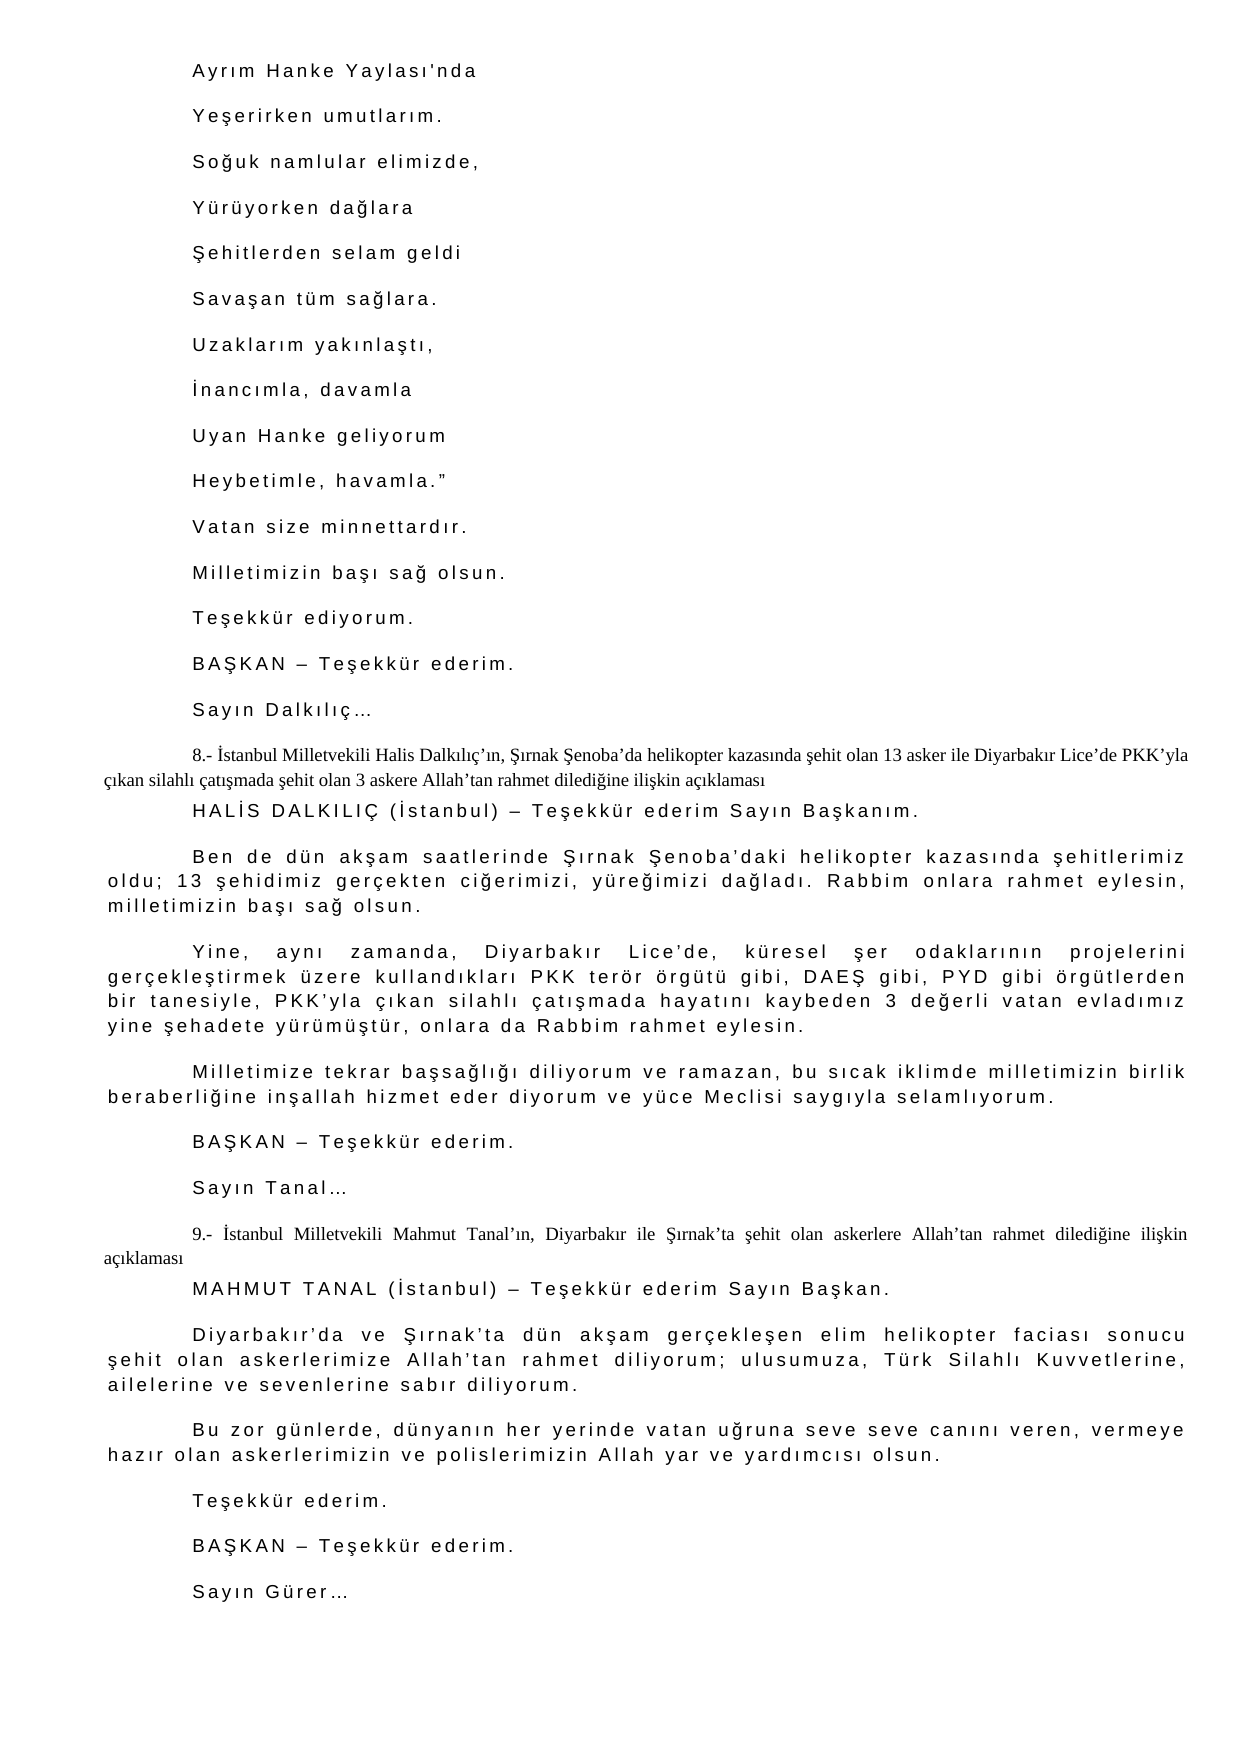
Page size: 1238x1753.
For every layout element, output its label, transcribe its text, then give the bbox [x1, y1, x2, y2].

text Diyarbakır’da ve Şırnak’ta dün akşam gerçekleşen elim helikopter faciası sonucu şehit olan askerlerimize Allah’tan rahmet diliyorum; ulusumuza, Türk Silahlı Kuvvetlerine, ailelerine ve sevenlerine sabır diliyorum. [108, 1324, 1186, 1395]
text İnancımla, davamla [108, 379, 1186, 401]
text 8.- İstanbul Milletvekili Halis Dalkılıç’ın, Şırnak Şenoba’da helikopter kazasında şehit olan 13 asker ile Diyarbakır Lice’de PKK’yla çıkan silahlı çatışmada şehit olan 3 askere Allah’tan rahmet dilediğine ilişkin açıklaması [103, 744, 1190, 790]
text Yine, aynı zamanda, Diyarbakır Lice’de, küresel şer odaklarının projelerini gerçekleştirmek üzere kullandıkları PKK terör örgütü gibi, DAEŞ gibi, PYD gibi örgütlerden bir tanesiyle, PKK’yla çıkan silahlı çatışmada hayatını kaybeden 3 değerli vatan evladımız yine şehadete yürümüştür, onlara da Rabbim rahmet eylesin. [108, 941, 1186, 1037]
text Yürüyorken dağlara [108, 197, 1186, 218]
text Sayın Gürer… [108, 1581, 1186, 1602]
text 9.- İstanbul Milletvekili Mahmut Tanal’ın, Diyarbakır ile Şırnak’ta şehit olan askerlere Allah’tan rahmet dilediğine ilişkin açıklaması [103, 1222, 1190, 1269]
text Heybetimle, havamla.” [108, 470, 1186, 492]
text Milletimize tekrar başsağlığı diliyorum ve ramazan, bu sıcak iklimde milletimizin birlik beraberliğine inşallah hizmet eder diyorum ve yüce Meclisi saygıyla selamlıyorum. [108, 1061, 1186, 1107]
text Soğuk namlular elimizde, [108, 151, 1186, 172]
text MAHMUT TANAL (İstanbul) – Teşekkür ederim Sayın Başkan. [108, 1278, 1186, 1300]
text BAŞKAN – Teşekkür ederim. [108, 1535, 1186, 1557]
text Ben de dün akşam saatlerinde Şırnak Şenoba’daki helikopter kazasında şehitlerimiz oldu; 13 şehidimiz gerçekten ciğerimizi, yüreğimizi dağladı. Rabbim onlara rahmet eylesin, milletimizin başı sağ olsun. [108, 846, 1186, 917]
text BAŞKAN – Teşekkür ederim. [108, 653, 1186, 674]
text Şehitlerden selam geldi [108, 242, 1186, 264]
text HALİS DALKILIÇ (İstanbul) – Teşekkür ederim Sayın Başkanım. [108, 800, 1186, 821]
text BAŞKAN – Teşekkür ederim. [108, 1131, 1186, 1153]
text Milletimizin başı sağ olsun. [108, 562, 1186, 583]
text Uzaklarım yakınlaştı, [108, 333, 1186, 355]
text Bu zor günlerde, dünyanın her yerinde vatan uğruna seve seve canını veren, vermeye hazır olan askerlerimizin ve polislerimizin Allah yar ve yardımcısı olsun. [108, 1419, 1186, 1465]
text Sayın Tanal… [108, 1177, 1186, 1198]
text Teşekkür ederim. [108, 1489, 1186, 1511]
text Teşekkür ediyorum. [108, 607, 1186, 629]
text Savaşan tüm sağlara. [108, 288, 1186, 309]
text Vatan size minnettardır. [108, 516, 1186, 537]
text Sayın Dalkılıç… [108, 698, 1186, 720]
text Yeşerirken umutlarım. [108, 105, 1186, 127]
text Uyan Hanke geliyorum [108, 425, 1186, 446]
text Ayrım Hanke Yaylası'nda [108, 60, 1186, 81]
